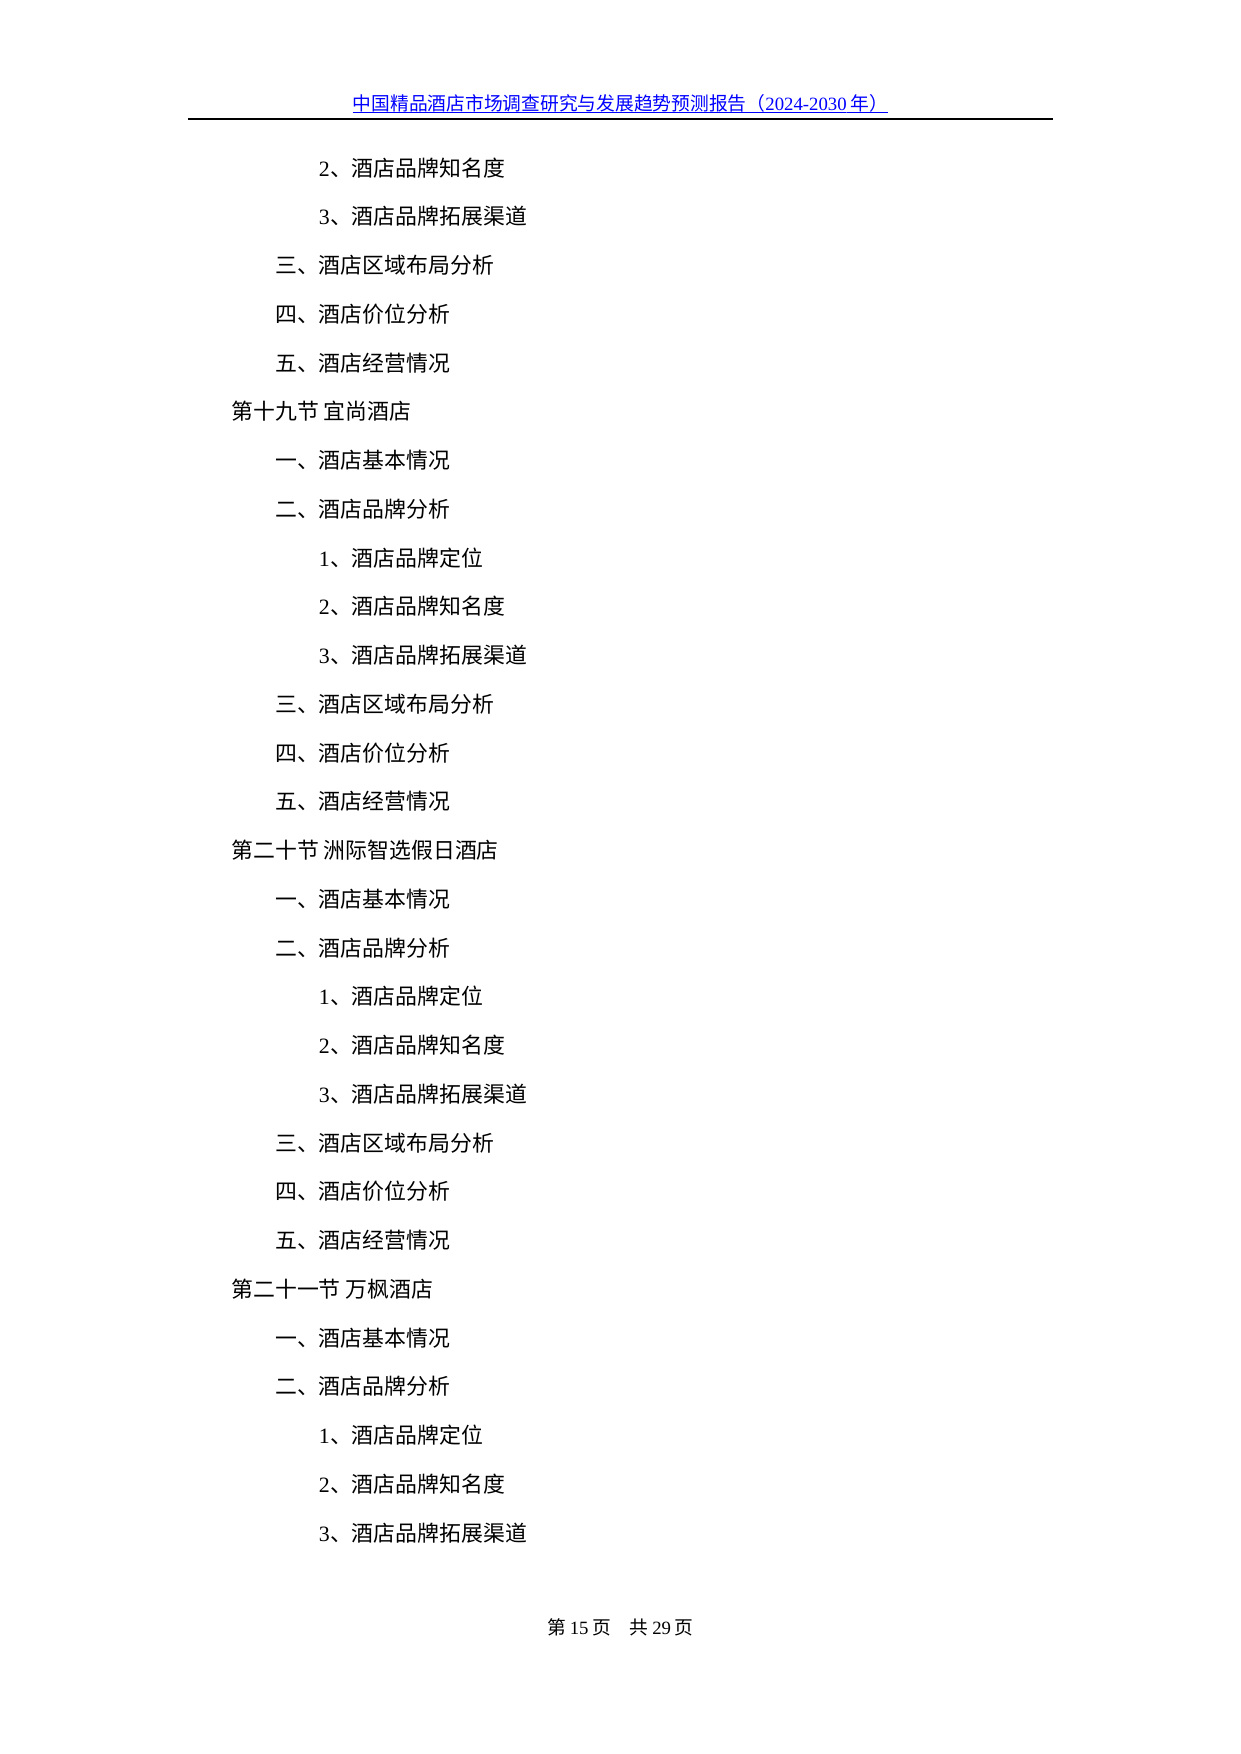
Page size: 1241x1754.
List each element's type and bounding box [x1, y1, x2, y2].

text [187, 150, 1053, 1548]
